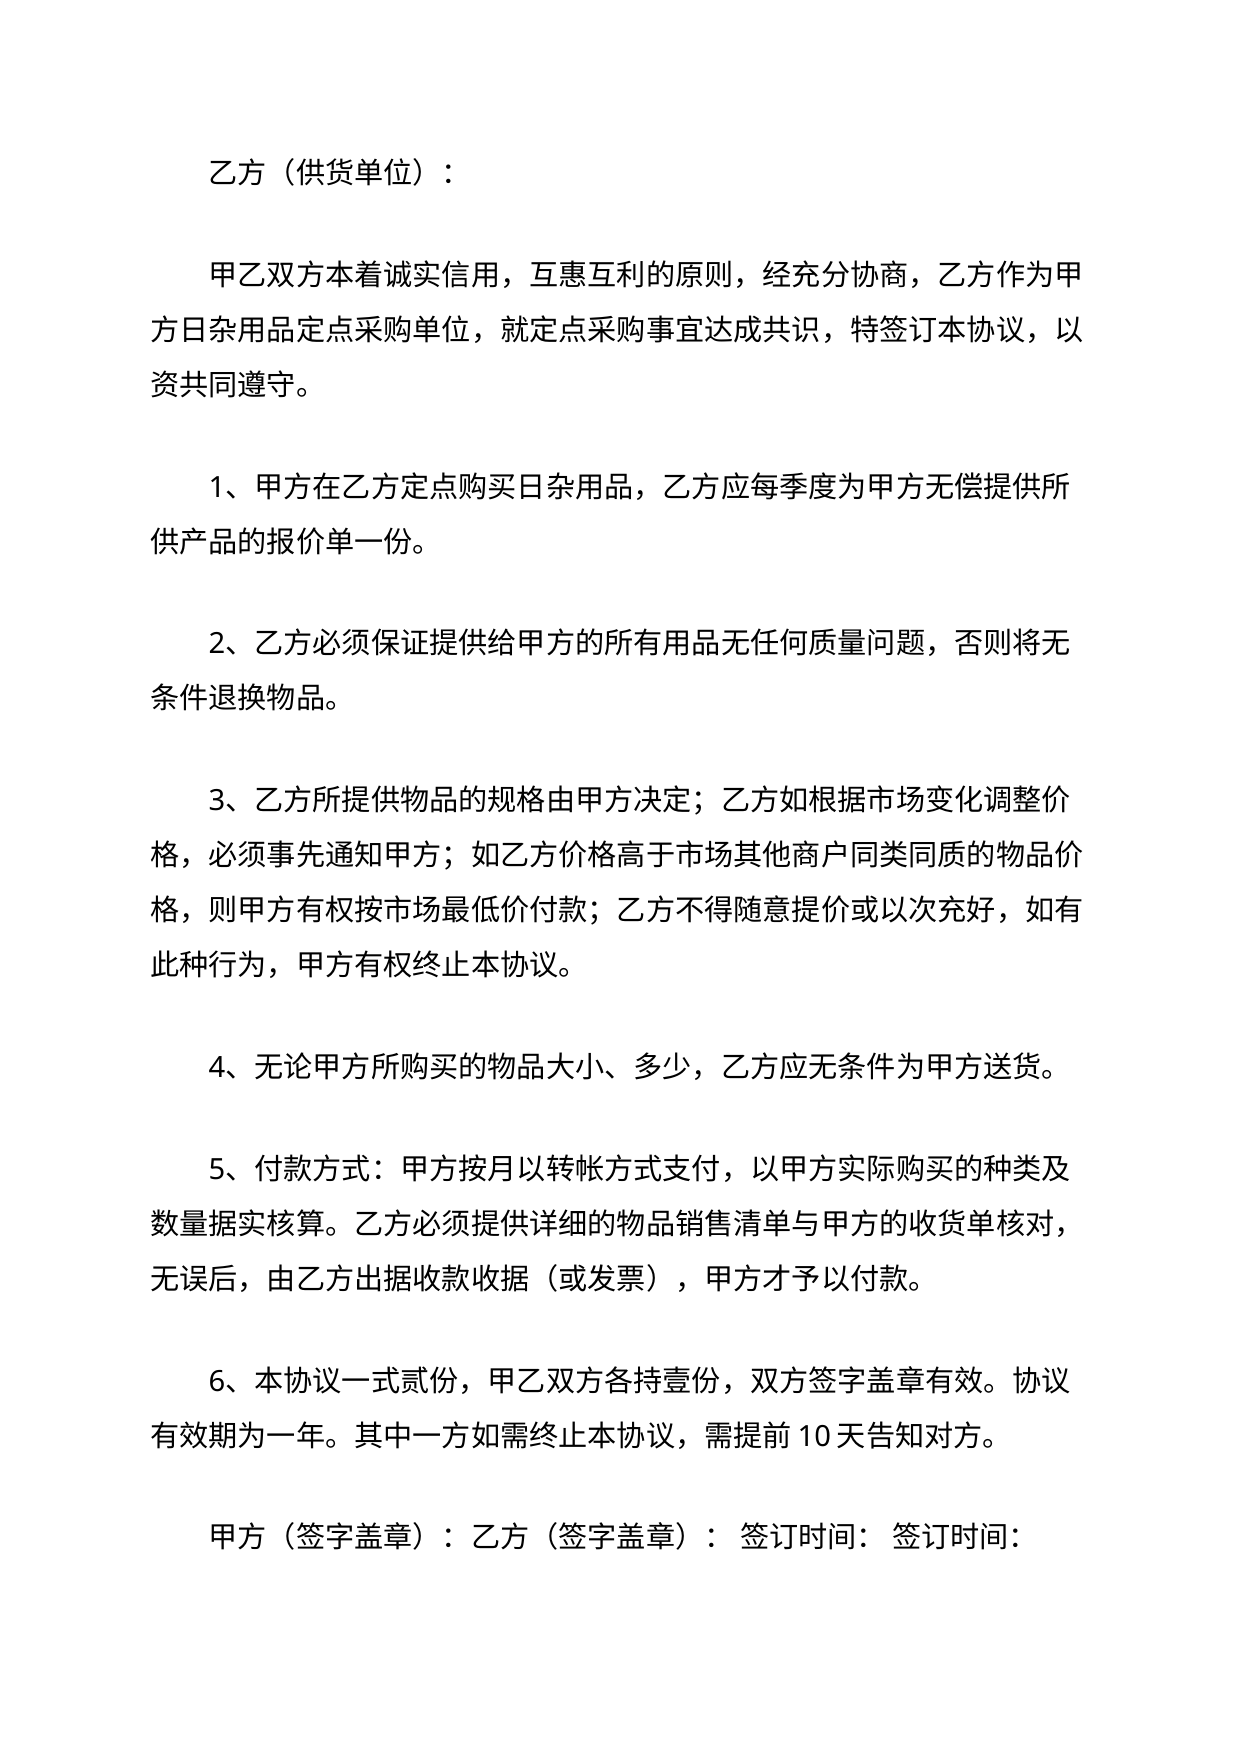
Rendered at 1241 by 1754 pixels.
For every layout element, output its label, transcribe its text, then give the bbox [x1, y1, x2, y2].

text 甲方（签字盖章）：乙方（签字盖章）： 签订时间： 签订时间： [150, 1514, 1090, 1556]
text 4、无论甲方所购买的物品大小、多少，乙方应无条件为甲方送货。 [150, 1043, 1090, 1086]
text 2、乙方必须保证提供给甲方的所有用品无任何质量问题，否则将无条件退换物品。 [150, 620, 1090, 717]
text 乙方（供货单位）： [150, 150, 1090, 192]
text 3、乙方所提供物品的规格由甲方决定；乙方如根据市场变化调整价格，必须事先通知甲方；如乙方价格高于市场其他商户同类同质的物品价格，则甲方有权按市场最低价付款；乙方不得随意提价或以次充好，如有此种行为，甲方有权终止本协议。 [150, 777, 1090, 984]
text 甲乙双方本着诚实信用，互惠互利的原则，经充分协商，乙方作为甲方日杂用品定点采购单位，就定点采购事宜达成共识，特签订本协议，以资共同遵守。 [150, 252, 1090, 404]
text 6、本协议一式贰份，甲乙双方各持壹份，双方签字盖章有效。协议有效期为一年。其中一方如需终止本协议，需提前10天告知对方。 [150, 1357, 1090, 1454]
text 5、付款方式：甲方按月以转帐方式支付，以甲方实际购买的种类及数量据实核算。乙方必须提供详细的物品销售清单与甲方的收货单核对，无误后，由乙方出据收款收据（或发票），甲方才予以付款。 [150, 1145, 1090, 1298]
text 1、甲方在乙方定点购买日杂用品，乙方应每季度为甲方无偿提供所供产品的报价单一份。 [150, 463, 1090, 561]
